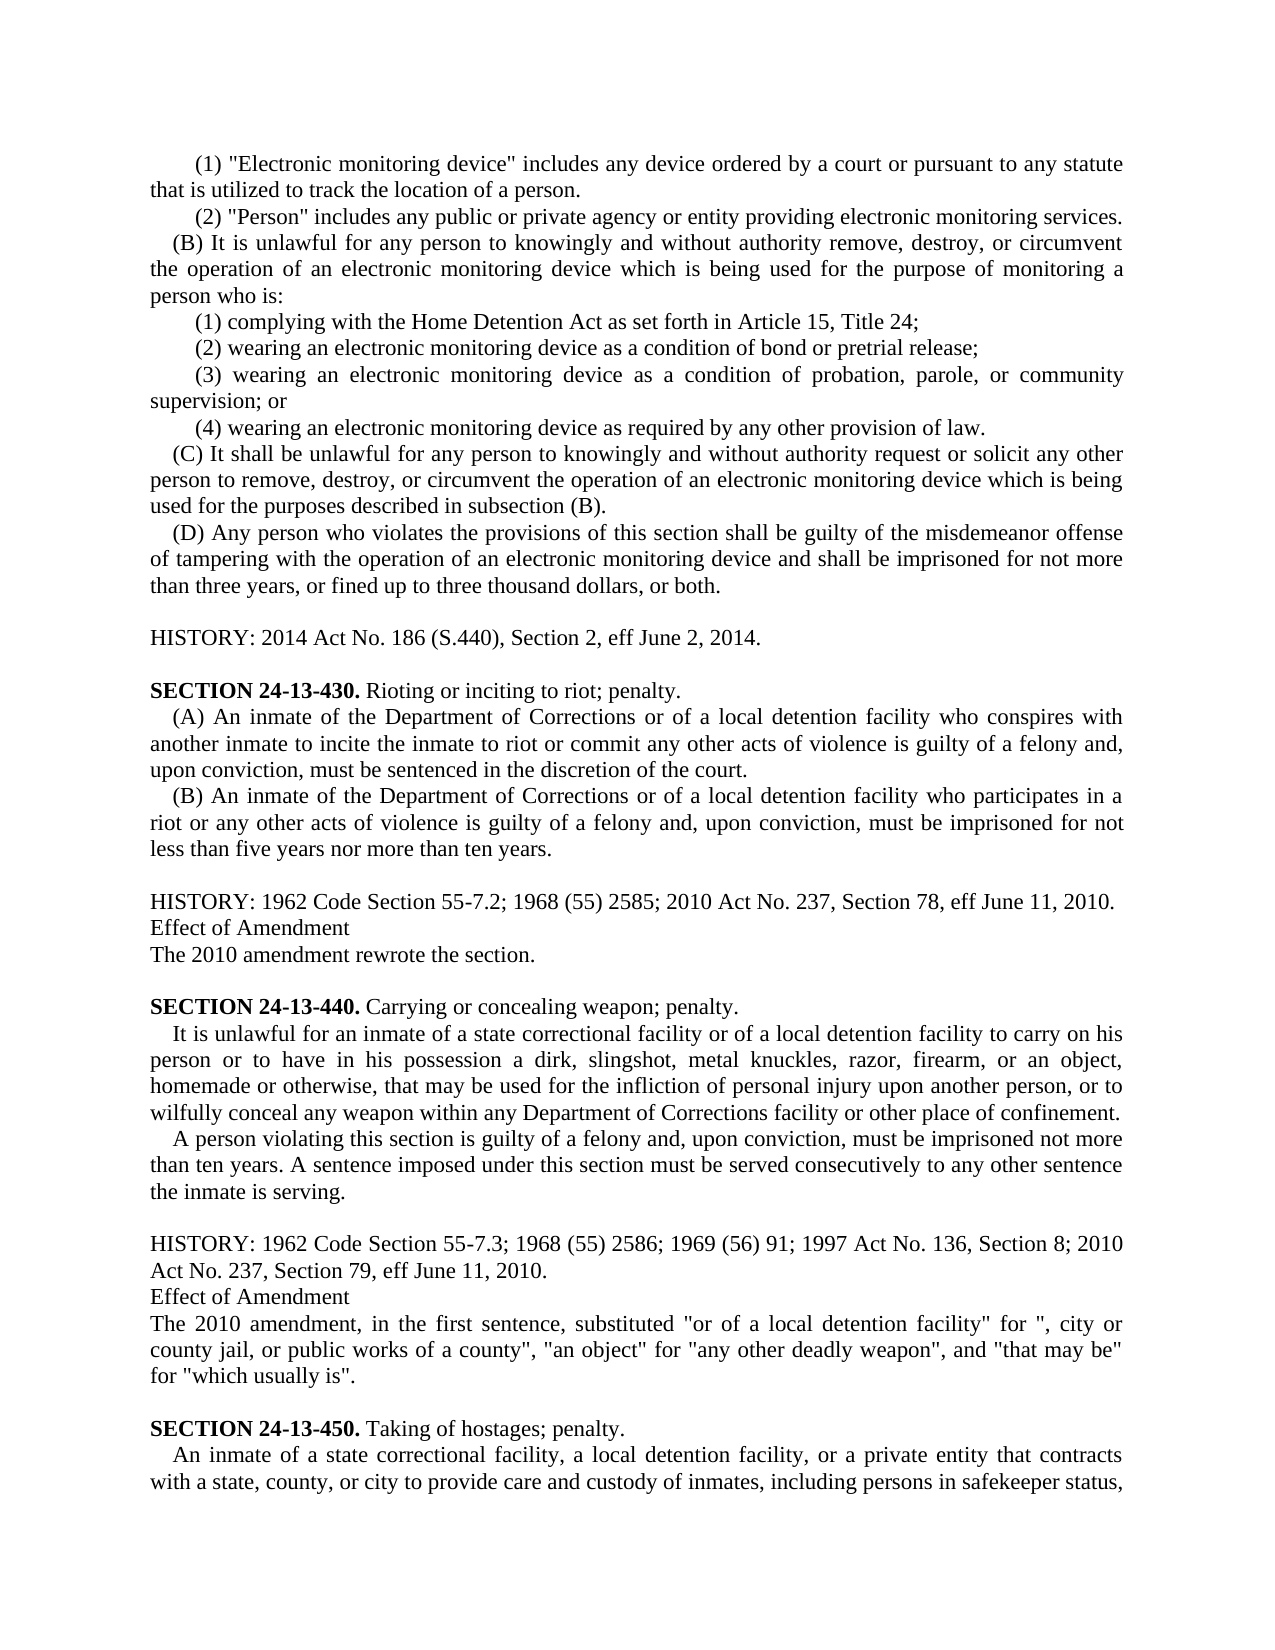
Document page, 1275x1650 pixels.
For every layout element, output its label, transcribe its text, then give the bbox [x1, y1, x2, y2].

text A person violating this section is guilty of a felony and, upon conviction, must be imprisoned not more than ten years. A sentence imposed under this section must be served consecutively to any other sentence the inmate is serving. [150, 1125, 1125, 1204]
text Effect of Amendment [150, 1283, 1125, 1309]
text SECTION 24-13-450. Taking of hostages; penalty. [150, 1415, 1125, 1441]
text SECTION 24-13-440. Carrying or concealing weapon; penalty. [150, 993, 1125, 1020]
text It is unlawful for an inmate of a state correctional facility or of a local detention facility to carry on his person or to have in his possession a dirk, slingshot, metal knuckles, razor, firearm, or an object, homemade or otherwise, that may be used for the infliction of personal injury upon another person, or to wilfully conceal any weapon within any Department of Corrections facility or other place of confinement. [150, 1020, 1125, 1125]
text HISTORY: 2014 Act No. 186 (S.440), Section 2, eff June 2, 2014. [150, 624, 1125, 651]
text SECTION 24-13-430. Rioting or inciting to riot; penalty. [150, 677, 1125, 703]
text Effect of Amendment [150, 914, 1125, 941]
text (2) wearing an electronic monitoring device as a condition of bond or pretrial release; [150, 334, 1125, 361]
text (D) Any person who violates the provisions of this section shall be guilty of the misdemeanor offense of tampering with the operation of an electronic monitoring device and shall be imprisoned for not more than three years, or fined up to three thousand dollars, or both. [150, 519, 1125, 598]
text The 2010 amendment, in the first sentence, substituted "or of a local detention facility" for ", city or county jail, or public works of a county", "an object" for "any other deadly weapon", and "that may be" for "which usually is". [150, 1309, 1125, 1389]
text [150, 1441, 1125, 1494]
text (B) An inmate of the Department of Corrections or of a local detention facility who participates in a riot or any other acts of violence is guilty of a felony and, upon conviction, must be imprisoned for not less than five years nor more than ten years. [150, 782, 1125, 862]
text HISTORY: 1962 Code Section 55-7.3; 1968 (55) 2586; 1969 (56) 91; 1997 Act No. 136, Section 8; 2010 Act No. 237, Section 79, eff June 11, 2010. [150, 1231, 1125, 1283]
text (1) "Electronic monitoring device" includes any device ordered by a court or pursuant to any statute that is utilized to track the location of a person. [150, 150, 1125, 203]
text (B) It is unlawful for any person to knowingly and without authority remove, destroy, or circumvent the operation of an electronic monitoring device which is being used for the purpose of monitoring a person who is: [150, 229, 1125, 308]
text (C) It shall be unlawful for any person to knowingly and without authority request or solicit any other person to remove, destroy, or circumvent the operation of an electronic monitoring device which is being used for the purposes described in subsection (B). [150, 440, 1125, 519]
text HISTORY: 1962 Code Section 55-7.2; 1968 (55) 2585; 2010 Act No. 237, Section 78, eff June 11, 2010. [150, 888, 1125, 914]
text The 2010 amendment rewrote the section. [150, 941, 1125, 967]
text (3) wearing an electronic monitoring device as a condition of probation, parole, or community supervision; or [150, 361, 1125, 413]
text (4) wearing an electronic monitoring device as required by any other provision of law. [150, 413, 1125, 440]
text (2) "Person" includes any public or private agency or entity providing electronic monitoring services. [150, 203, 1125, 229]
text (1) complying with the Home Detention Act as set forth in Article 15, Title 24; [150, 308, 1125, 334]
text (A) An inmate of the Department of Corrections or of a local detention facility who conspires with another inmate to incite the inmate to riot or commit any other acts of violence is guilty of a felony and, upon conviction, must be sentenced in the discretion of the court. [150, 703, 1125, 782]
